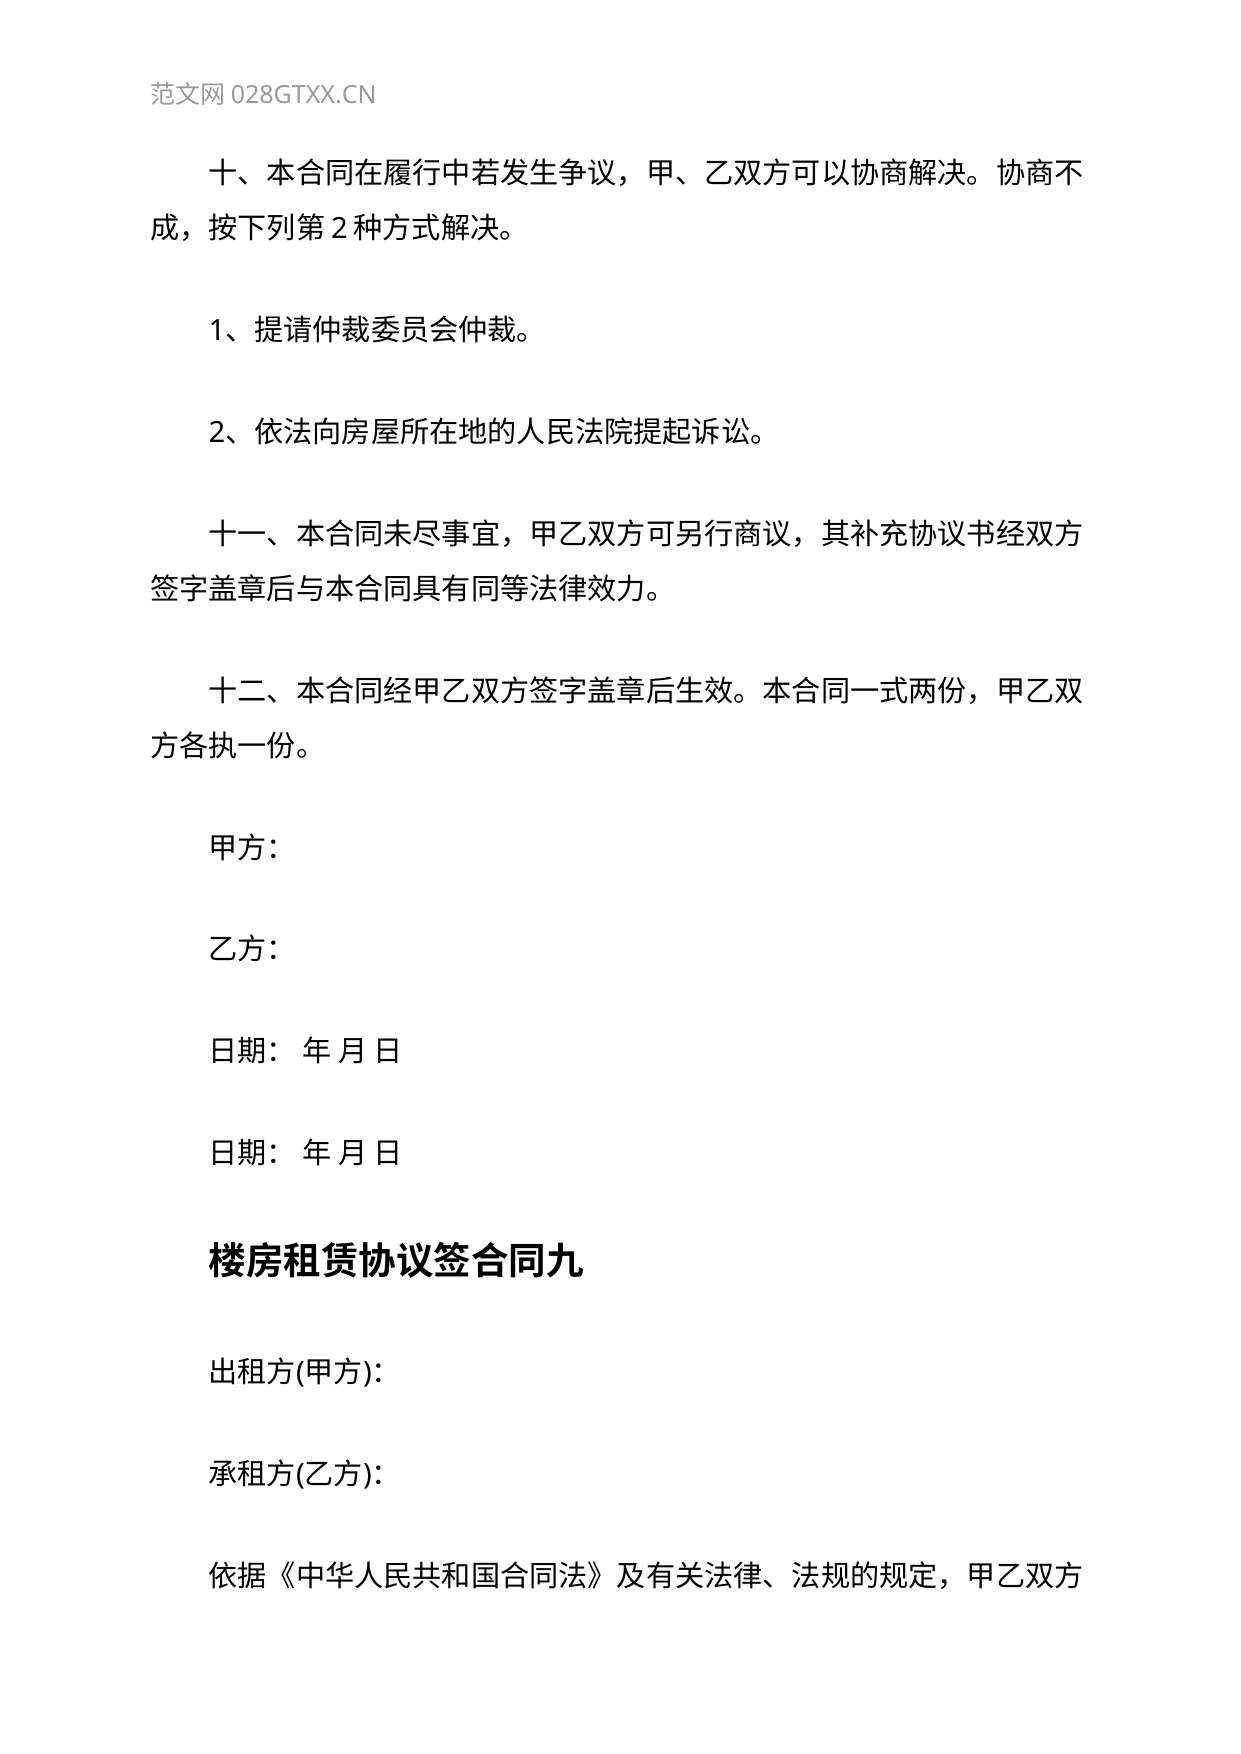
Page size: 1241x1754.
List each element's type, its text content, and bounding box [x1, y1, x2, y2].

text 十二、本合同经甲乙双方签字盖章后生效。本合同一式两份，甲乙双方各执一份。 [150, 667, 1090, 765]
text 出租方(甲方)： [150, 1349, 1090, 1391]
text 十一、本合同未尽事宜，甲乙双方可另行商议，其补充协议书经双方签字盖章后与本合同具有同等法律效力。 [150, 511, 1090, 608]
text 承租方(乙方)： [150, 1451, 1090, 1493]
text 甲方： [150, 824, 1090, 866]
text 1、提请仲裁委员会仲裁。 [150, 307, 1090, 349]
text 楼房租赁协议签合同九 [150, 1231, 1090, 1286]
text 日期： 年 月 日 [150, 1129, 1090, 1172]
text 日期： 年 月 日 [150, 1028, 1090, 1070]
text 十、本合同在履行中若发生争议，甲、乙双方可以协商解决。协商不成，按下列第2种方式解决。 [150, 150, 1090, 247]
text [150, 1553, 1090, 1595]
text 乙方： [150, 926, 1090, 968]
text 2、依法向房屋所在地的人民法院提起诉讼。 [150, 409, 1090, 451]
